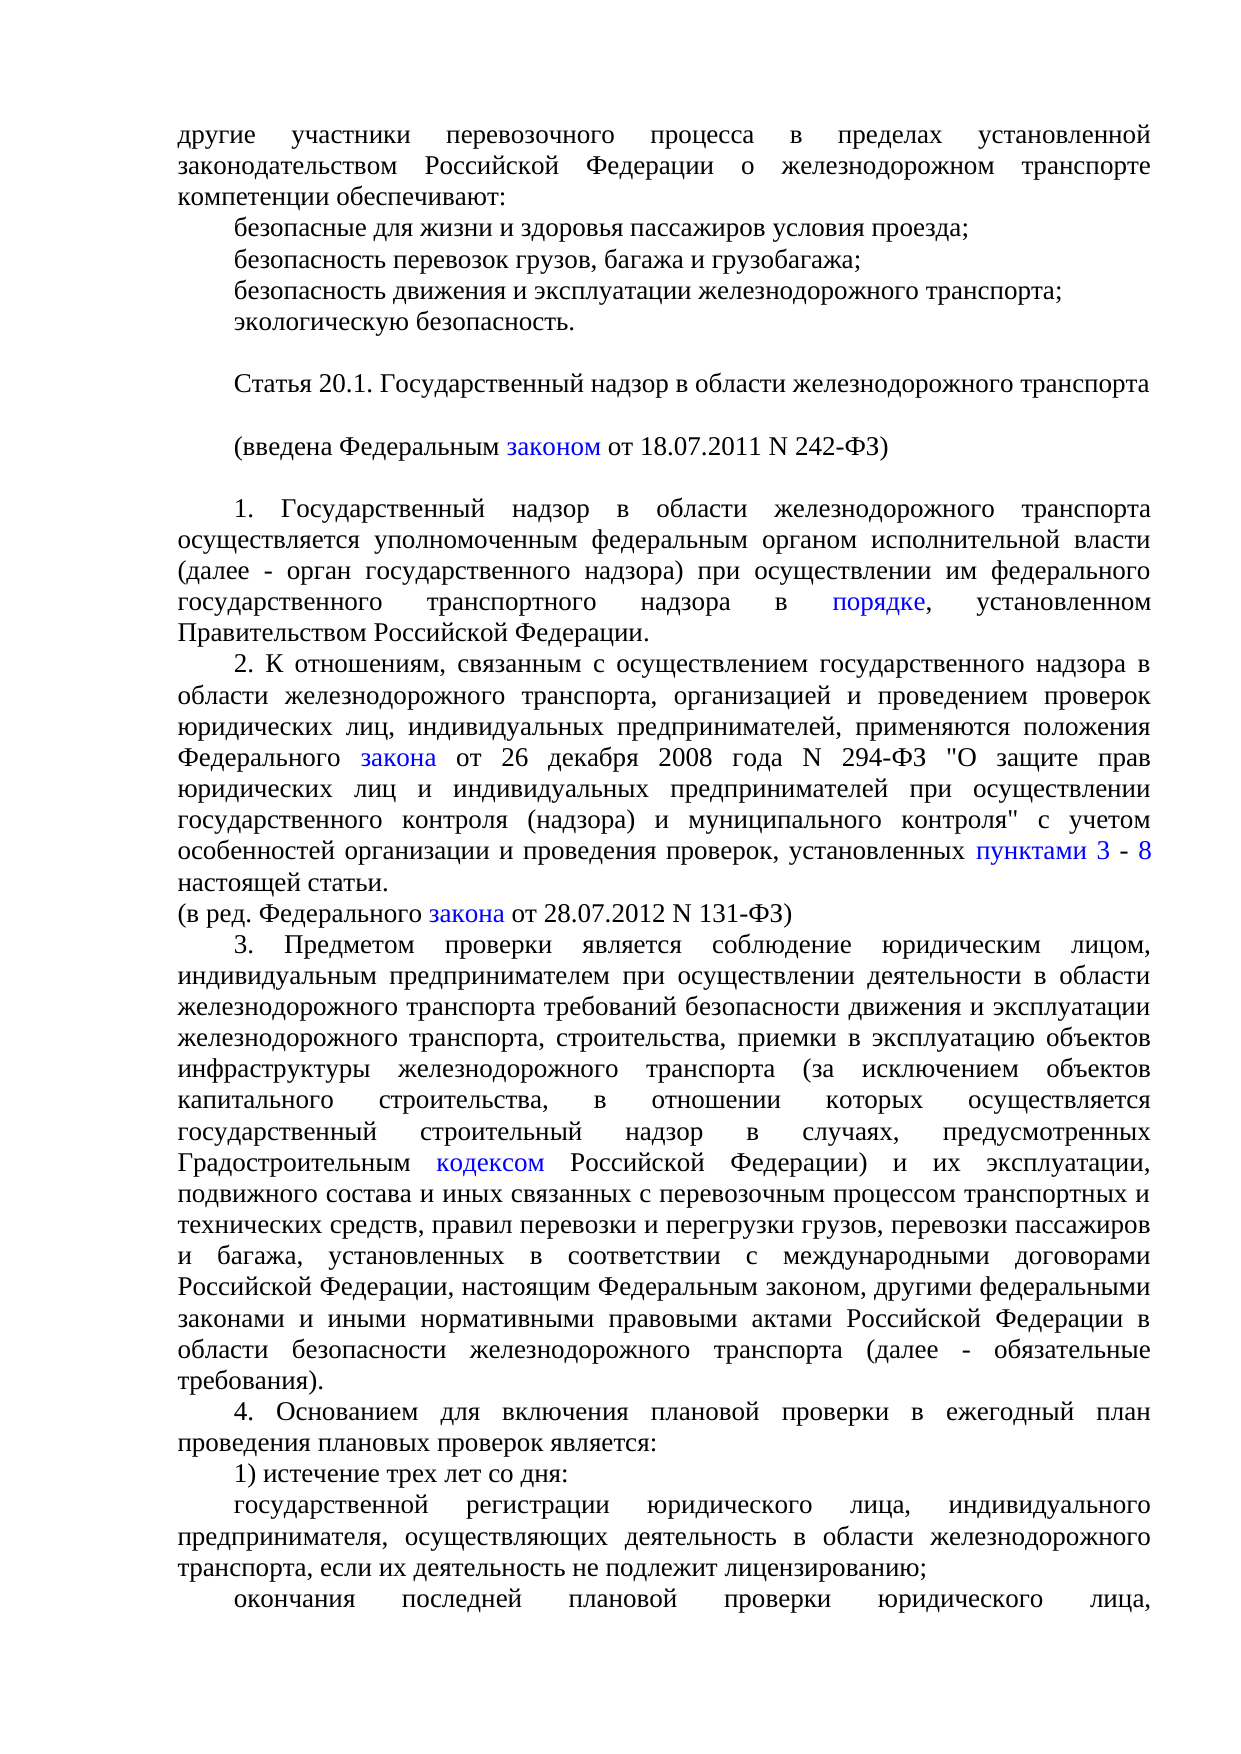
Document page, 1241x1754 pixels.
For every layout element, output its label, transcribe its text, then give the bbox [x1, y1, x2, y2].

text 2. К отношениям, связанным с осуществлением государственного надзора в области железнодорожного транспорта, организацией и проведением проверок юридических лиц, индивидуальных предпринимателей, применяются положения Федерального закона от 26 декабря 2008 года N 294-ФЗ "О защите прав юридических лиц и индивидуальных предпринимателей при осуществлении государственного контроля (надзора) и муниципального контроля" с учетом особенностей организации и проведения проверок, установленных пунктами 3 - 8 настоящей статьи. [177, 648, 1152, 897]
text 4. Основанием для включения плановой проверки в ежегодный план проведения плановых проверок является: [177, 1395, 1152, 1457]
text государственной регистрации юридического лица, индивидуального предпринимателя, осуществляющих деятельность в области железнодорожного транспорта, если их деятельность не подлежит лицензированию; [177, 1488, 1152, 1582]
text 1) истечение трех лет со дня: [177, 1457, 1152, 1488]
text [177, 1582, 1152, 1613]
text безопасные для жизни и здоровья пассажиров условия проезда; [177, 212, 1152, 243]
text безопасность движения и эксплуатации железнодорожного транспорта; [177, 274, 1152, 305]
text Статья 20.1. Государственный надзор в области железнодорожного транспорта [177, 367, 1152, 398]
text безопасность перевозок грузов, багажа и грузобагажа; [177, 243, 1152, 274]
text 1. Государственный надзор в области железнодорожного транспорта осуществляется уполномоченным федеральным органом исполнительной власти (далее - орган государственного надзора) при осуществлении им федерального государственного транспортного надзора в порядке, установленном Правительством Российской Федерации. [177, 492, 1152, 648]
text экологическую безопасность. [177, 305, 1152, 336]
text (введена Федеральным законом от 18.07.2011 N 242-ФЗ) [177, 429, 1152, 461]
text 3. Предметом проверки является соблюдение юридическим лицом, индивидуальным предпринимателем при осуществлении деятельности в области железнодорожного транспорта требований безопасности движения и эксплуатации железнодорожного транспорта, строительства, приемки в эксплуатацию объектов инфраструктуры железнодорожного транспорта (за исключением объектов капитального строительства, в отношении которых осуществляется государственный строительный надзор в случаях, предусмотренных Градостроительным кодексом Российской Федерации) и их эксплуатации, подвижного состава и иных связанных с перевозочным процессом транспортных и технических средств, правил перевозки и перегрузки грузов, перевозки пассажиров и багажа, установленных в соответствии с международными договорами Российской Федерации, настоящим Федеральным законом, другими федеральными законами и иными нормативными правовыми актами Российской Федерации в области безопасности железнодорожного транспорта (далее - обязательные требования). [177, 928, 1152, 1395]
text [177, 118, 1152, 212]
text (в ред. Федерального закона от 28.07.2012 N 131-ФЗ) [177, 897, 1152, 928]
